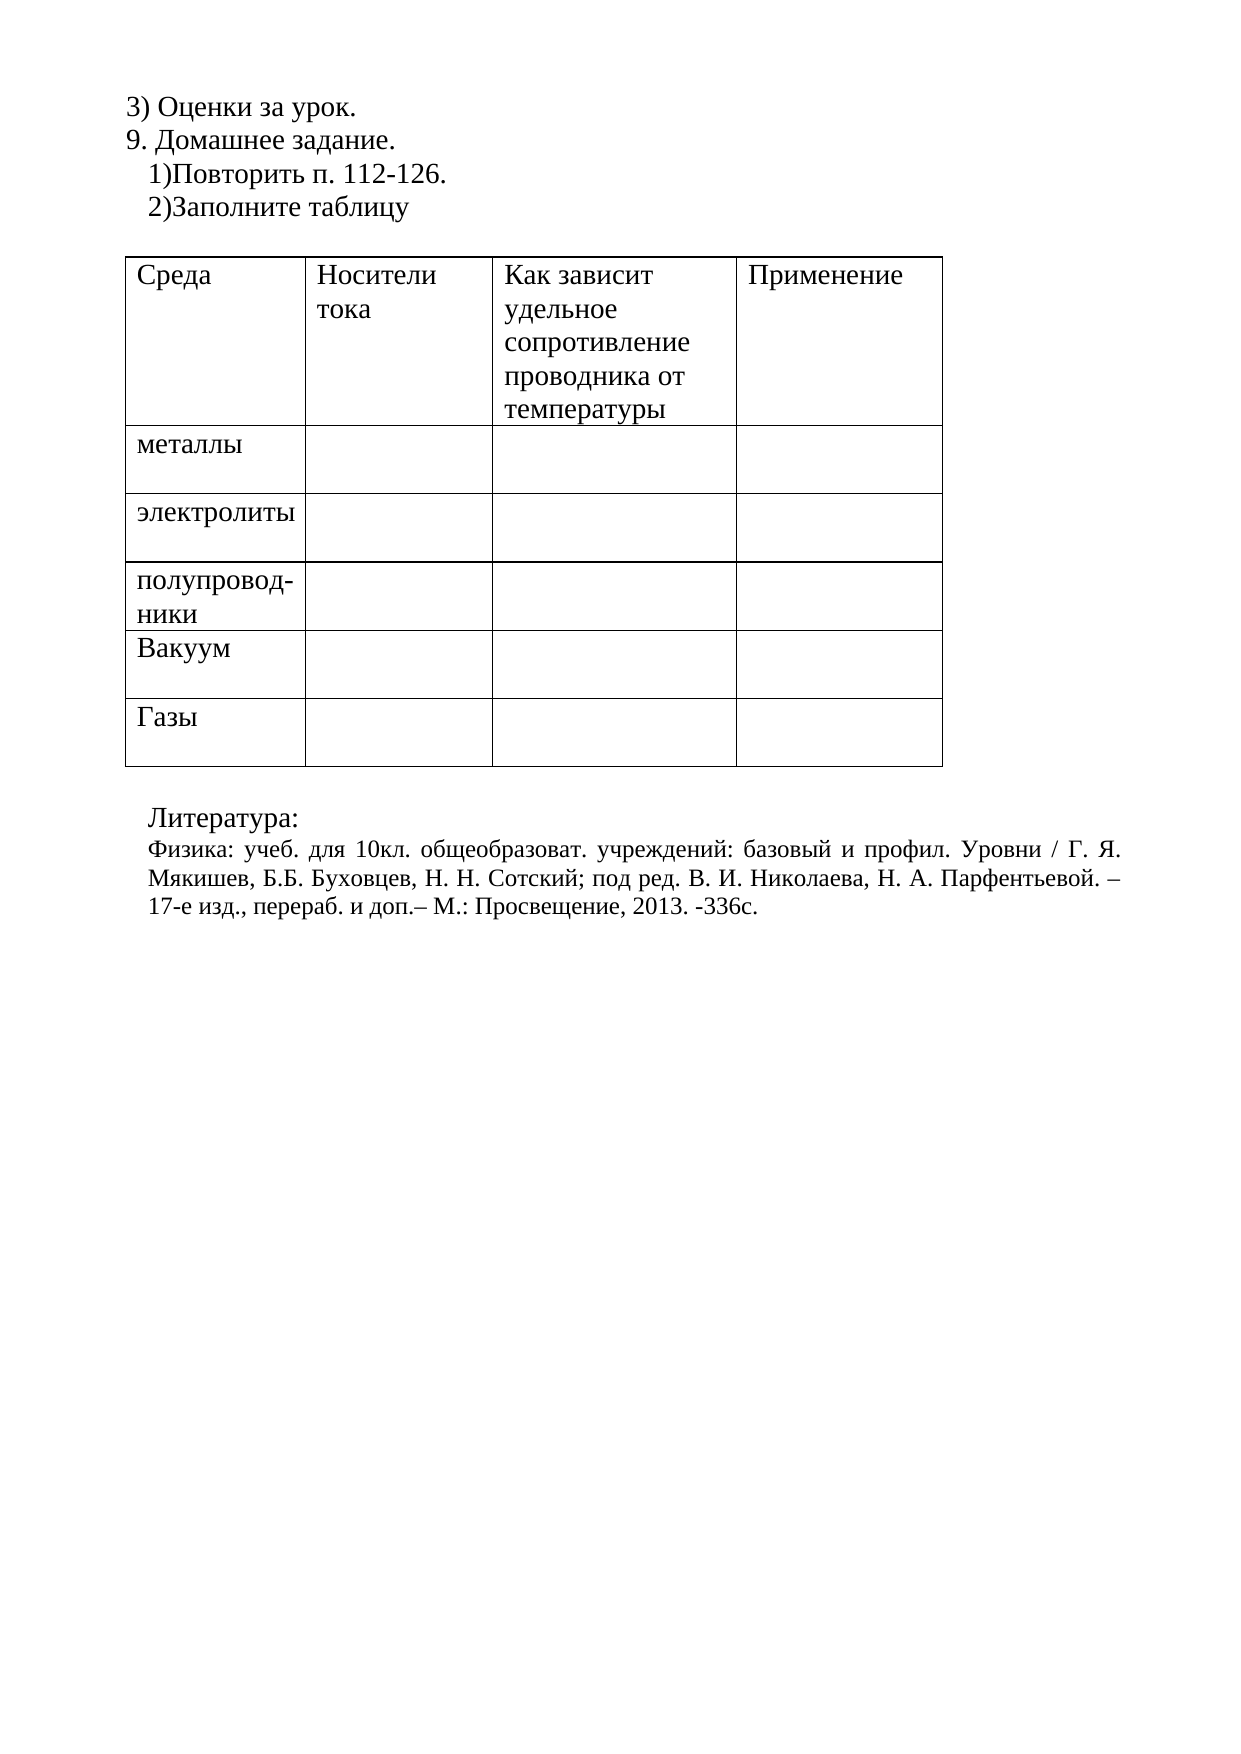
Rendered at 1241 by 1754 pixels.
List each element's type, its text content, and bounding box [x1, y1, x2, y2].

table_header Носители тока [306, 258, 492, 425]
table_cell [493, 563, 736, 629]
table_cell [737, 699, 942, 766]
table_cell [737, 494, 942, 561]
table_cell [306, 631, 492, 698]
table_cell [306, 699, 492, 766]
table_cell [306, 563, 492, 629]
text 3) Оценки за урок. [126, 89, 1122, 122]
table_cell металлы [126, 426, 305, 493]
table_cell [306, 494, 492, 561]
table_cell [737, 426, 942, 493]
table_cell [737, 631, 942, 698]
table_cell [493, 426, 736, 493]
table_cell [493, 631, 736, 698]
table_cell Газы [126, 699, 305, 766]
table_cell Вакуум [126, 631, 305, 698]
table_cell [737, 563, 942, 629]
text 9. Домашнее задание. [126, 122, 1122, 156]
text Физика: учеб. для 10кл. общеобразоват. учреждений: базовый и профил. Уровни / Г. Я. Мякишев, Б.Б. Буховцев, Н. Н. Сотский; под ред. В. И. Николаева, Н. А. Парфентьевой. – 17-е изд., перераб. и доп.– М.: Просвещение, 2013. -336с. [148, 834, 1122, 920]
text 1)Повторить п. 112-126. [148, 156, 1122, 189]
table_header Применение [737, 258, 942, 425]
table_header Как зависит удельное сопротивление проводника от температуры [493, 258, 736, 425]
table_header Среда [126, 258, 305, 425]
text 2)Заполните таблицу [148, 189, 1122, 223]
table_cell [493, 494, 736, 561]
table_cell [306, 426, 492, 493]
table_cell электролиты [126, 494, 305, 561]
table_cell полупровод- ники [126, 563, 305, 629]
table_cell [493, 699, 736, 766]
text Литература: [148, 800, 1122, 834]
